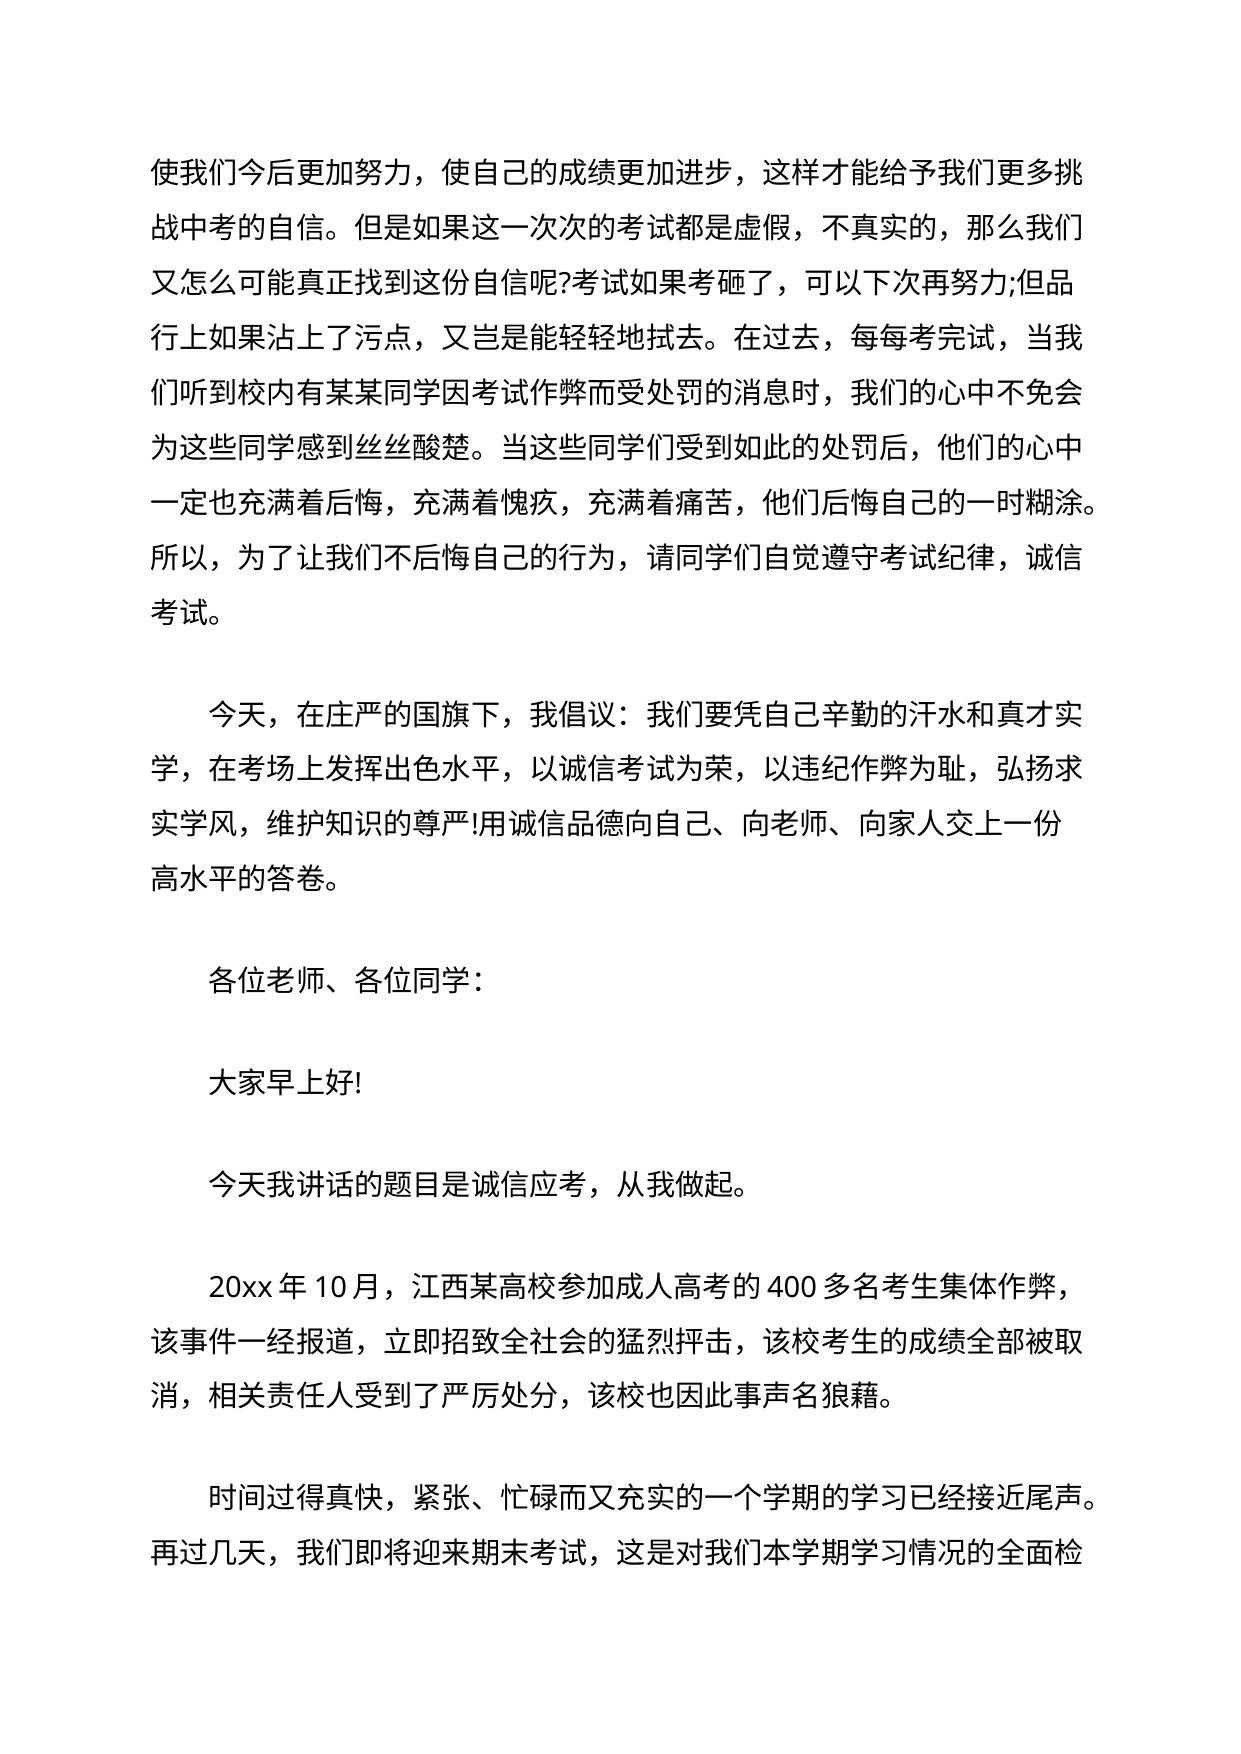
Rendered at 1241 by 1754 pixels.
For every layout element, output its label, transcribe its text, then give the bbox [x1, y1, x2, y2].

text 各位老师、各位同学： [150, 958, 1090, 1000]
text 今天，在庄严的国旗下，我倡议：我们要凭自己辛勤的汗水和真才实学，在考场上发挥出色水平，以诚信考试为荣，以违纪作弊为耻，弘扬求实学风，维护知识的尊严!用诚信品德向自己、向老师、向家人交上一份高水平的答卷。 [150, 691, 1090, 898]
text 今天我讲话的题目是诚信应考，从我做起。 [150, 1161, 1090, 1204]
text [150, 150, 1090, 632]
text 20xx年10月，江西某高校参加成人高考的400多名考生集体作弊，该事件一经报道，立即招致全社会的猛烈抨击，该校考生的成绩全部被取消，相关责任人受到了严厉处分，该校也因此事声名狼藉。 [150, 1263, 1090, 1415]
text 大家早上好! [150, 1059, 1090, 1102]
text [150, 1475, 1090, 1572]
